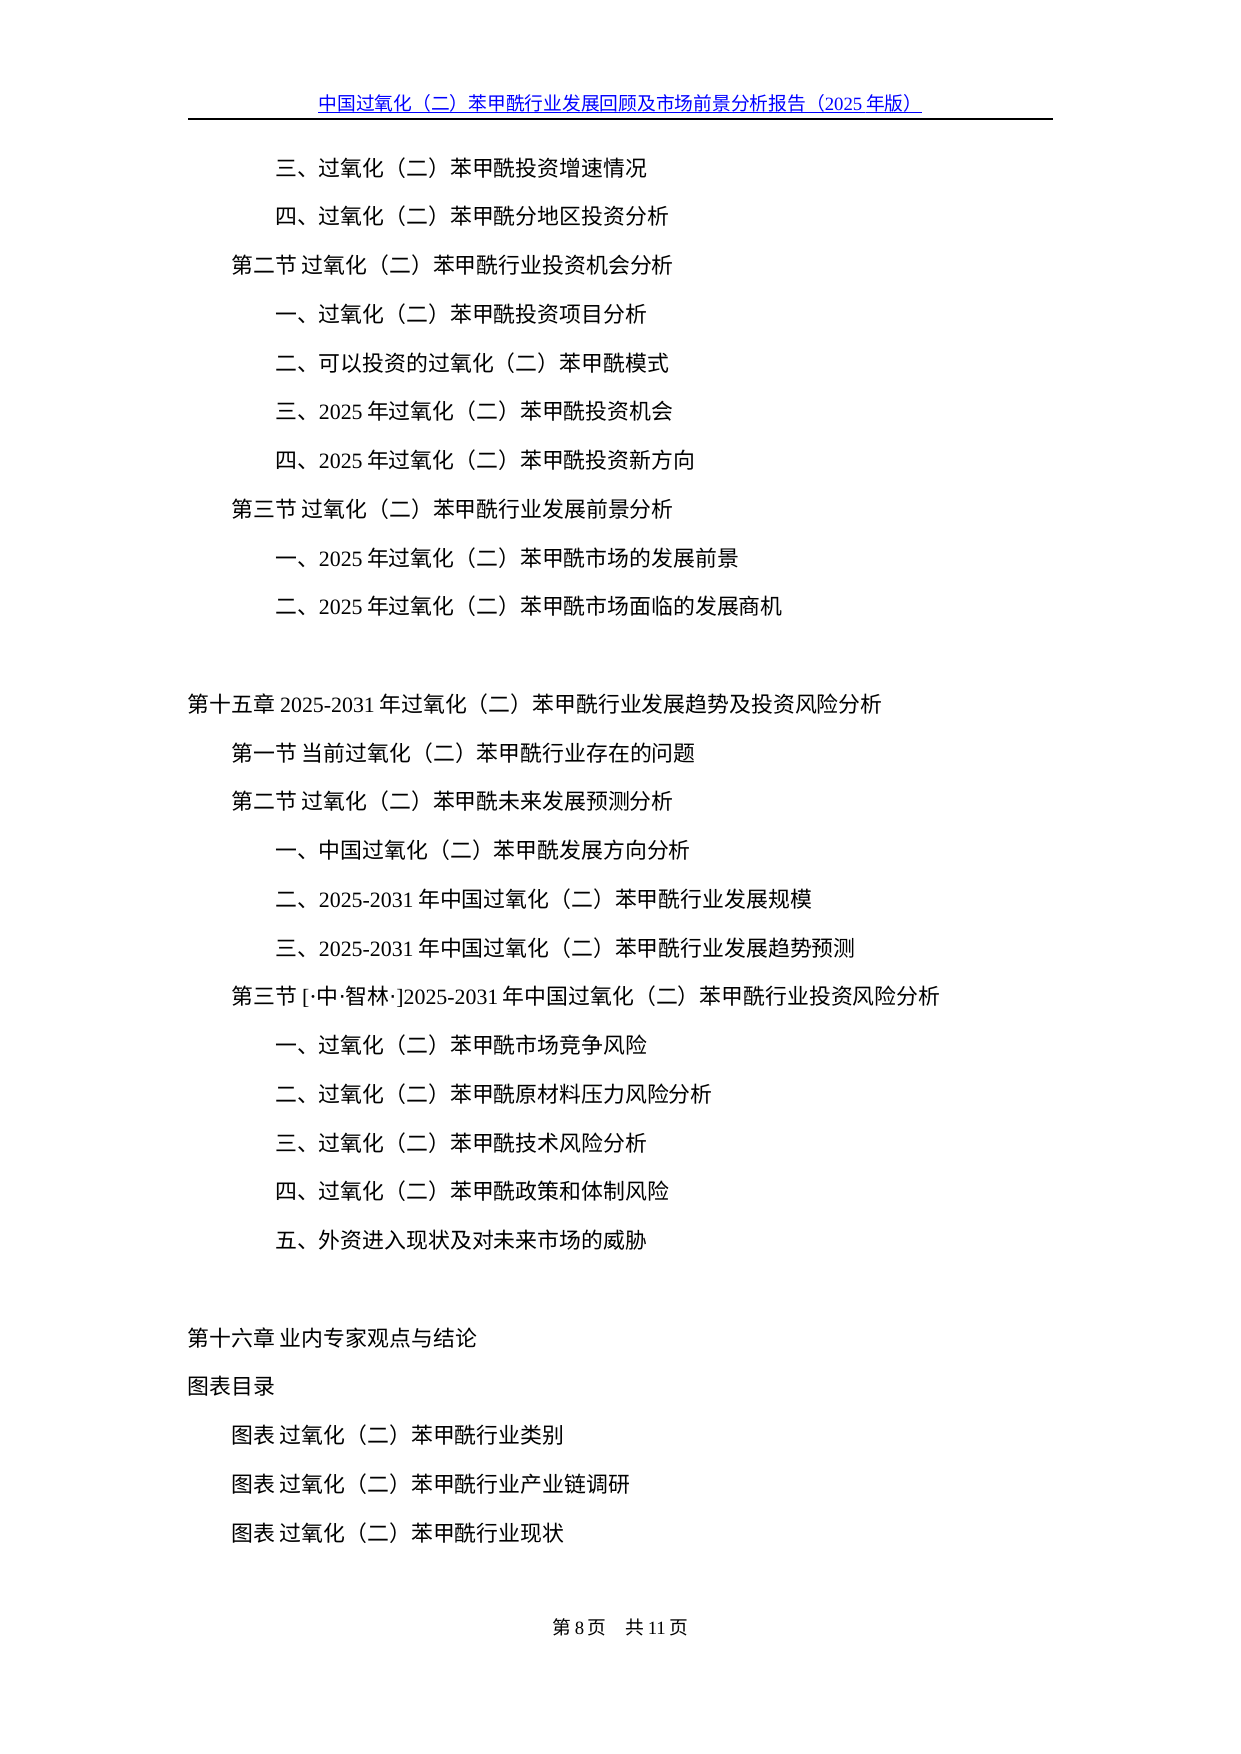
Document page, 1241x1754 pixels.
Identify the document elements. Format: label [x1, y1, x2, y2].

text [187, 150, 1053, 1548]
